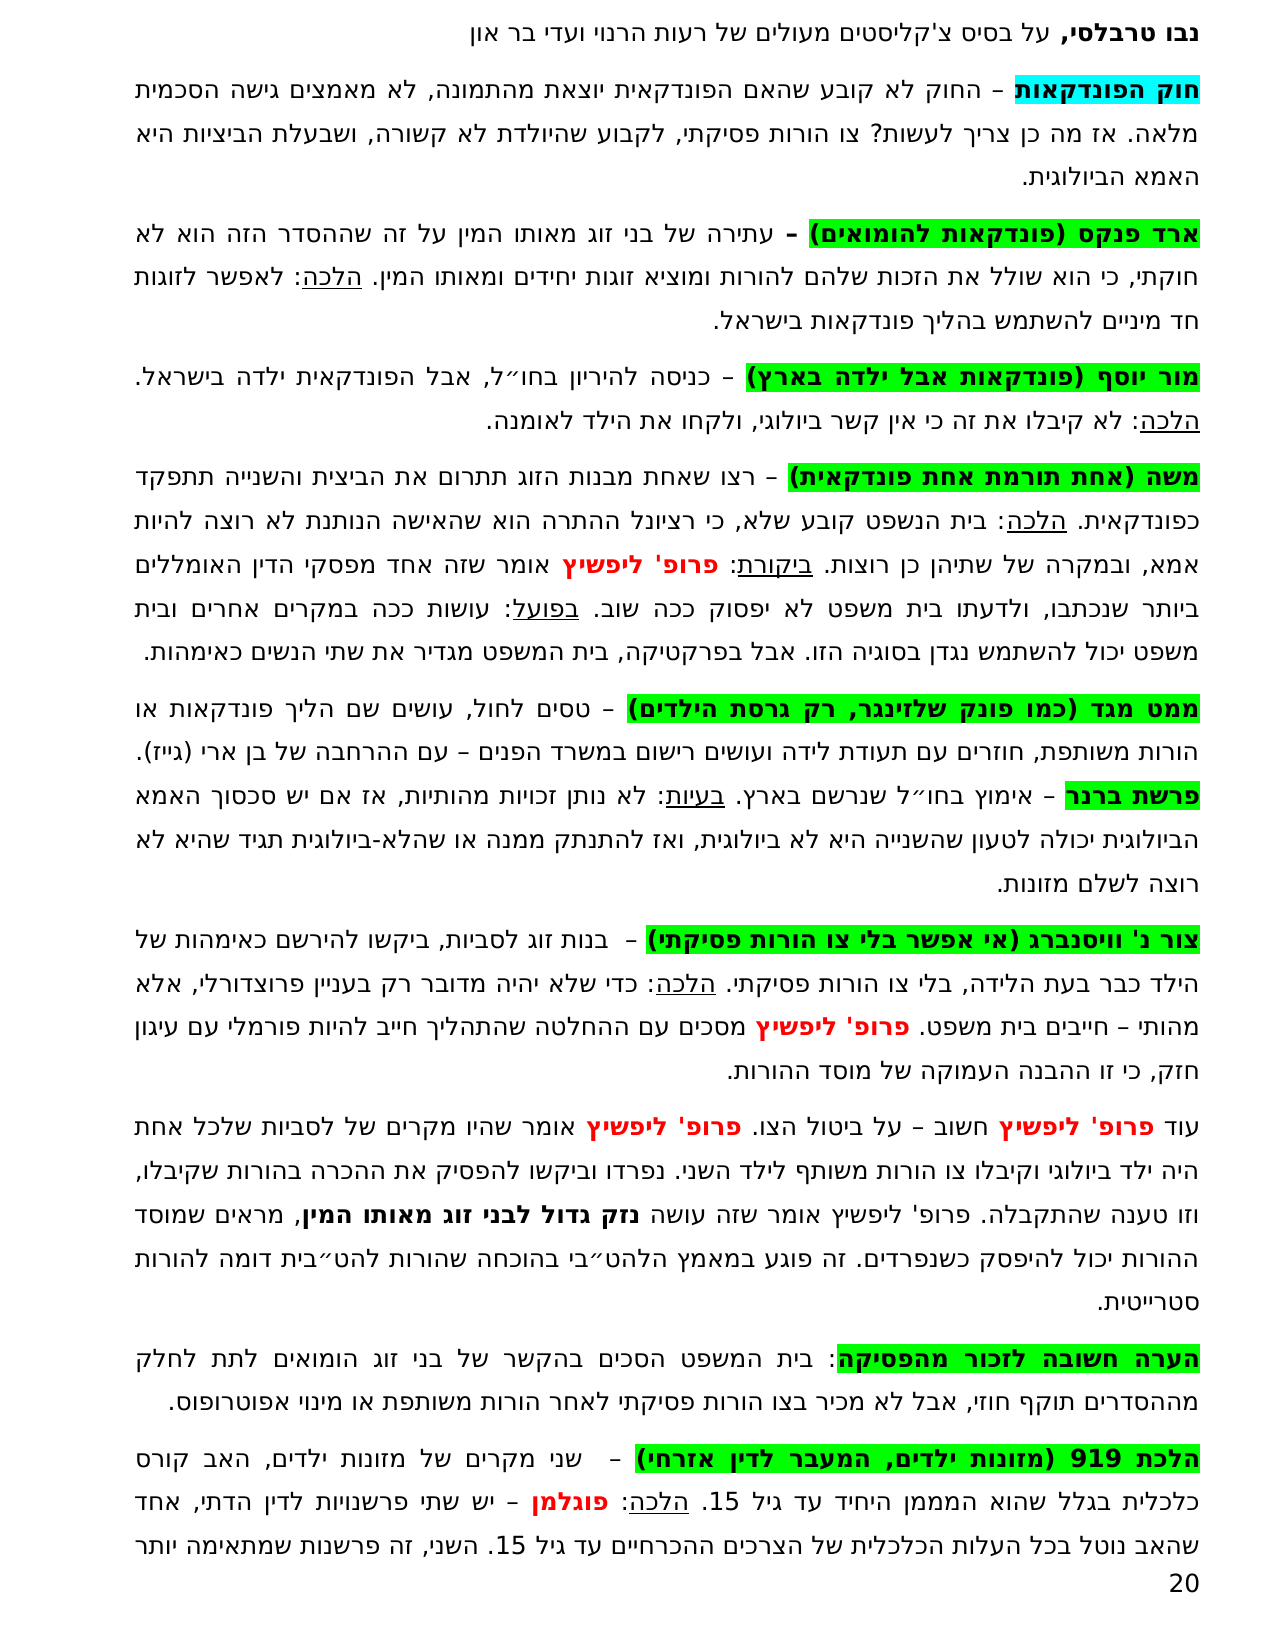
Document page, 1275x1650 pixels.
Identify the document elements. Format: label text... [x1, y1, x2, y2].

text משה (אחת תורמת אחת פונדקאית) – רצו שאחת מבנות הזוג תתרום את הביצית והשנייה תתפקד כפונדקאית. הלכה: בית הנשפט קובע שלא, כי רציונל ההתרה הוא שהאישה הנותנת לא רוצה להיות אמא, ובמקרה של שתיהן כן רוצות. ביקורת: פרופ' ליפשיץ אומר שזה אחד מפסקי הדין האומללים ביותר שנכתבו, ולדעתו בית משפט לא יפסוק ככה שוב. בפועל: עושות ככה במקרים אחרים ובית משפט יכול להשתמש נגדן בסוגיה הזו. אבל בפרקטיקה, בית המשפט מגדיר את שתי הנשים כאימהות. [134, 462, 1200, 667]
text צור נ' וויסנברג (אי אפשר בלי צו הורות פסיקתי) – בנות זוג לסביות, ביקשו להירשם כאימהות של הילד כבר בעת הלידה, בלי צו הורות פסיקתי. הלכה: כדי שלא יהיה מדובר רק בעניין פרוצדורלי, אלא מהותי – חייבים בית משפט. פרופ' ליפשיץ מסכים עם ההחלטה שהתהליך חייב להיות פורמלי עם עיגון חזק, כי זו ההבנה העמוקה של מוסד ההורות. [134, 925, 1200, 1085]
text עוד פרופ' ליפשיץ חשוב – על ביטול הצו. פרופ' ליפשיץ אומר שהיו מקרים של לסביות שלכל אחת היה ילד ביולוגי וקיבלו צו הורות משותף לילד השני. נפרדו וביקשו להפסיק את ההכרה בהורות שקיבלו, וזו טענה שהתקבלה. פרופ' ליפשיץ אומר שזה עושה נזק גדול לבני זוג מאותו המין, מראים שמוסד ההורות יכול להיפסק כשנפרדים. זה פוגע במאמץ הלהט״בי בהוכחה שהורות להט״בית דומה להורות סטרייטית. [134, 1112, 1200, 1317]
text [134, 1444, 1200, 1560]
text ממט מגד (כמו פונק שלזינגר, רק גרסת הילדים) – טסים לחול, עושים שם הליך פונדקאות או הורות משותפת, חוזרים עם תעודת לידה ועושים רישום במשרד הפנים – עם ההרחבה של בן ארי (גייז). פרשת ברנר – אימוץ בחו״ל שנרשם בארץ. בעיות: לא נותן זכויות מהותיות, אז אם יש סכסוך האמא הביולוגית יכולה לטעון שהשנייה היא לא ביולוגית, ואז להתנתק ממנה או שהלא-ביולוגית תגיד שהיא לא רוצה לשלם מזונות. [134, 694, 1200, 898]
text ארד פנקס (פונדקאות להומואים) – עתירה של בני זוג מאותו המין על זה שההסדר הזה הוא לא חוקתי, כי הוא שולל את הזכות שלהם להורות ומוציא זוגות יחידים ומאותו המין. הלכה: לאפשר לזוגות חד מיניים להשתמש בהליך פונדקאות בישראל. [134, 219, 1200, 335]
text מור יוסף (פונדקאות אבל ילדה בארץ) – כניסה להיריון בחו״ל, אבל הפונדקאית ילדה בישראל. הלכה: לא קיבלו את זה כי אין קשר ביולוגי, ולקחו את הילד לאומנה. [134, 362, 1200, 435]
text הערה חשובה לזכור מהפסיקה: בית המשפט הסכים בהקשר של בני זוג הומואים לתת לחלק מההסדרים תוקף חוזי, אבל לא מכיר בצו הורות פסיקתי לאחר הורות משותפת או מינוי אפוטרופוס. [134, 1344, 1200, 1417]
text חוק הפונדקאות – החוק לא קובע שהאם הפונדקאית יוצאת מהתמונה, לא מאמצים גישה הסכמית מלאה. אז מה כן צריך לעשות? צו הורות פסיקתי, לקבוע שהיולדת לא קשורה, ושבעלת הביציות היא האמא הביולוגית. [134, 75, 1200, 192]
